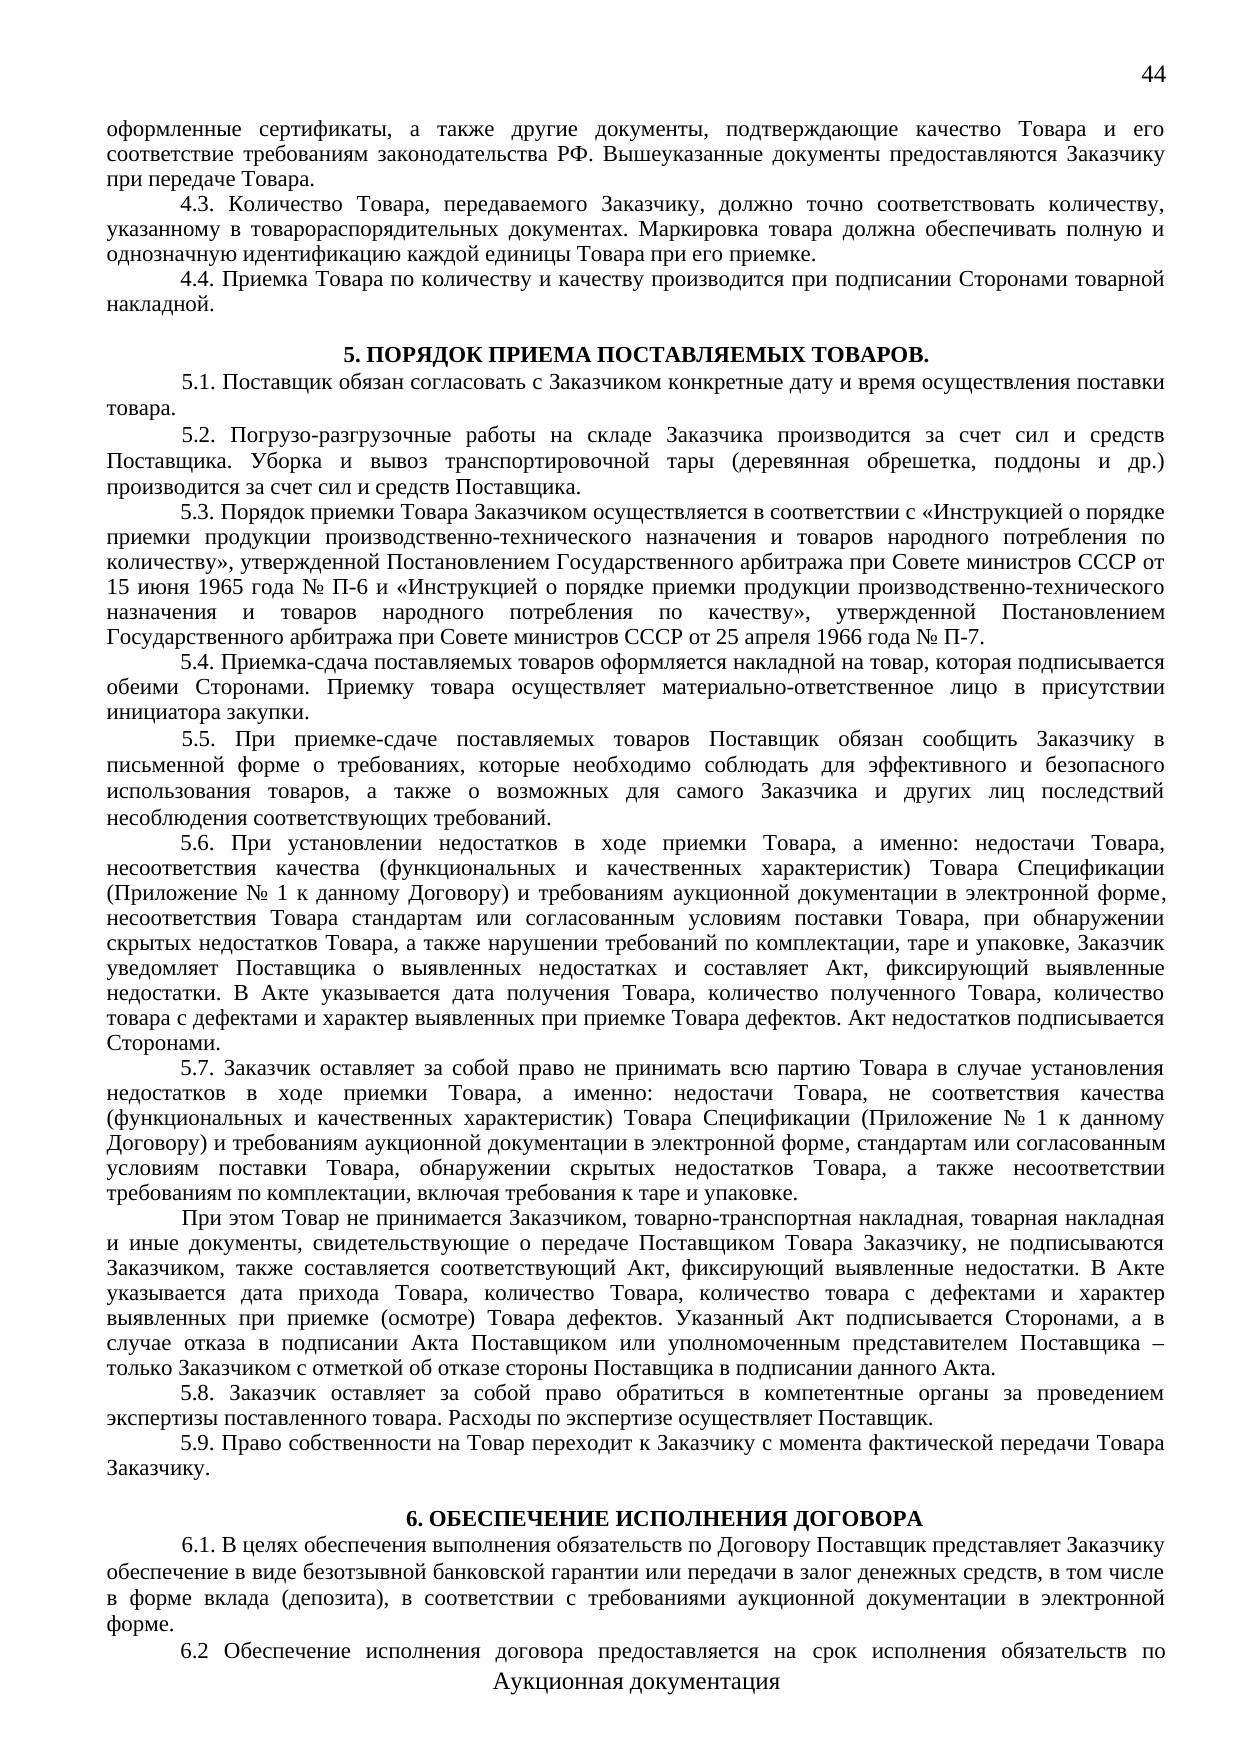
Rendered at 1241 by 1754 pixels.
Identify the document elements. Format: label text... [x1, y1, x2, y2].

text 5.3. Порядок приемки Товара Заказчиком осуществляется в соответствии с «Инструкцией о порядке приемки продукции производственно-технического назначения и товаров народного потребления по количеству», утвержденной Постановлением Государственного арбитража при Совете министров СССР от 15 июня 1965 года № П-6 и «Инструкцией о порядке приемки продукции производственно-технического назначения и товаров народного потребления по качеству», утвержденной Постановлением Государственного арбитража при Совете министров СССР от 25 апреля 1966 года № П-7. [106, 500, 1166, 650]
text 5.6. При установлении недостатков в ходе приемки Товара, а именно: недостачи Товара, несоответствия качества (функциональных и качественных характеристик) Товара Спецификации (Приложение № 1 к данному Договору) и требованиям аукционной документации в электронной форме, несоответствия Товара стандартам или согласованным условиям поставки Товара, при обнаружении скрытых недостатков Товара, а также нарушении требований по комплектации, таре и упаковке, Заказчик уведомляет Поставщика о выявленных недостатках и составляет Акт, фиксирующий выявленные недостатки. В Акте указывается дата получения Товара, количество полученного Товара, количество товара с дефектами и характер выявленных при приемке Товара дефектов. Акт недостатков подписывается Сторонами. [106, 830, 1166, 1055]
text 5.1. Поставщик обязан согласовать с Заказчиком конкретные дату и время осуществления поставки товара. [106, 368, 1166, 421]
text 4.4. Приемка Товара по количеству и качеству производится при подписании Сторонами товарной накладной. [106, 267, 1166, 317]
text 5.8. Заказчик оставляет за собой право обратиться в компетентные органы за проведением экспертизы поставленного товара. Расходы по экспертизе осуществляет Поставщик. [106, 1380, 1166, 1430]
text 5.7. Заказчик оставляет за собой право не принимать всю партию Товара в случае установления недостатков в ходе приемки Товара, а именно: недостачи Товара, не соответствия качества (функциональных и качественных характеристик) Товара Спецификации (Приложение № 1 к данному Договору) и требованиям аукционной документации в электронной форме, стандартам или согласованным условиям поставки Товара, обнаружении скрытых недостатков Товара, а также несоответствии требованиям по комплектации, включая требования к таре и упаковке. [106, 1055, 1166, 1205]
text 5.4. Приемка-сдача поставляемых товаров оформляется накладной на товар, которая подписывается обеими Сторонами. Приемку товара осуществляет материально-ответственное лицо в присутствии инициатора закупки. [106, 650, 1166, 725]
text 5.5. При приемке-сдаче поставляемых товаров Поставщик обязан сообщить Заказчику в письменной форме о требованиях, которые необходимо соблюдать для эффективного и безопасного использования товаров, а также о возможных для самого Заказчика и других лиц последствий несоблюдения соответствующих требований. [106, 725, 1166, 830]
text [106, 117, 1166, 192]
text 6. ОБЕСПЕЧЕНИЕ ИСПОЛНЕНИЯ ДОГОВОРА [106, 1505, 1166, 1531]
text 5. ПОРЯДОК ПРИЕМА ПОСТАВЛЯЕМЫХ ТОВАРОВ. [106, 342, 1166, 368]
text 6.1. В целях обеспечения выполнения обязательств по Договору Поставщик представляет Заказчику обеспечение в виде безотзывной банковской гарантии или передачи в залог денежных средств, в том числе в форме вклада (депозита), в соответствии с требованиями аукционной документации в электронной форме. [106, 1531, 1166, 1637]
text При этом Товар не принимается Заказчиком, товарно-транспортная накладная, товарная накладная и иные документы, свидетельствующие о передаче Поставщиком Товара Заказчику, не подписываются Заказчиком, также составляется соответствующий Акт, фиксирующий выявленные недостатки. В Акте указывается дата прихода Товара, количество Товара, количество товара с дефектами и характер выявленных при приемке (осмотре) Товара дефектов. Указанный Акт подписывается Сторонами, а в случае отказа в подписании Акта Поставщиком или уполномоченным представителем Поставщика – только Заказчиком с отметкой об отказе стороны Поставщика в подписании данного Акта. [106, 1205, 1166, 1380]
text 4.3. Количество Товара, передаваемого Заказчику, должно точно соответствовать количеству, указанному в товарораспорядительных документах. Маркировка товара должна обеспечивать полную и однозначную идентификацию каждой единицы Товара при его приемке. [106, 192, 1166, 267]
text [106, 1637, 1166, 1663]
text 5.2. Погрузо-разгрузочные работы на складе Заказчика производится за счет сил и средств Поставщика. Уборка и вывоз транспортировочной тары (деревянная обрешетка, поддоны и др.) производится за счет сил и средств Поставщика. [106, 421, 1166, 500]
text 5.9. Право собственности на Товар переходит к Заказчику с момента фактической передачи Товара Заказчику. [106, 1430, 1166, 1480]
